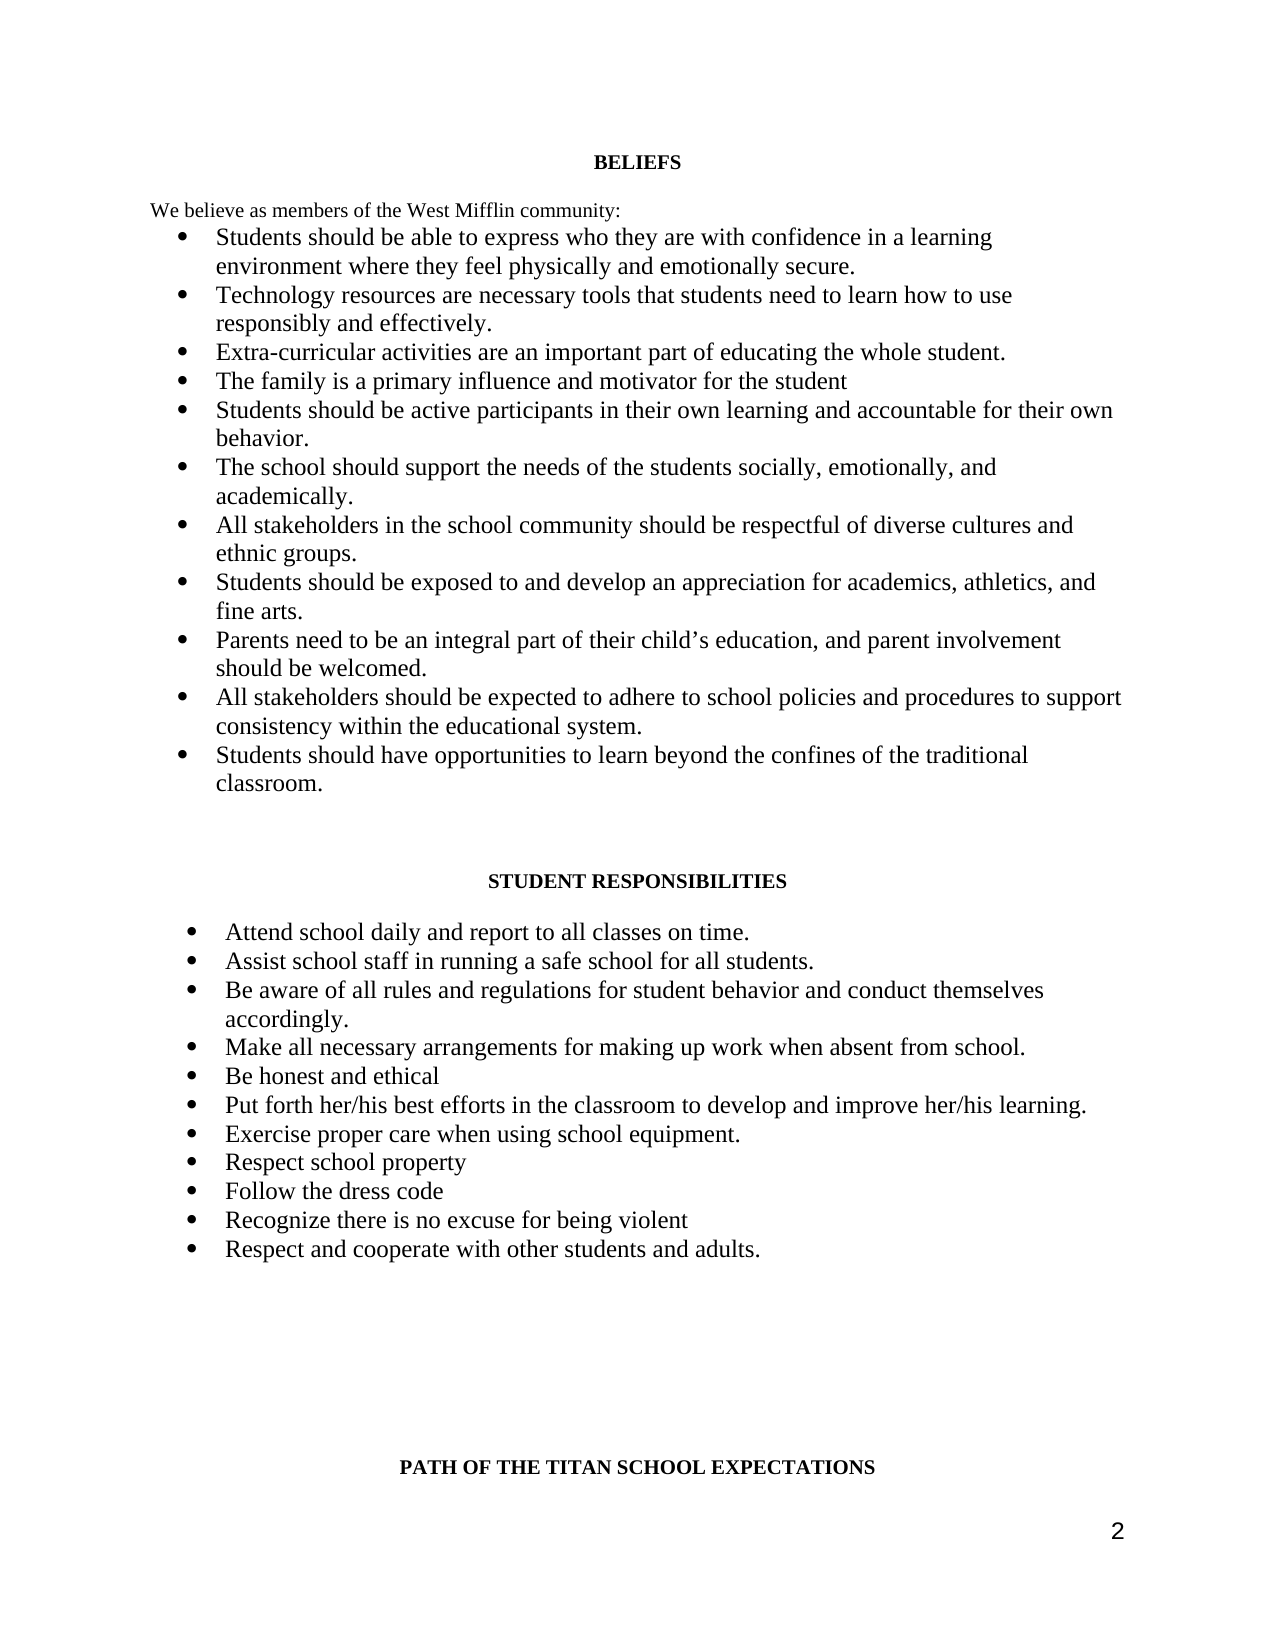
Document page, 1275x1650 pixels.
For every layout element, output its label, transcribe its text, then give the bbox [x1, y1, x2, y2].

list Students should be active participants in their own learning and accountable for their own behavior. [178, 395, 1125, 452]
list Parents need to be an integral part of their child’s education, and parent involvement should be welcomed. [178, 625, 1125, 682]
list Students should be able to express who they are with confidence in a learning environment where they feel physically and emotionally secure. [178, 222, 1125, 280]
list Technology resources are necessary tools that students need to learn how to use responsibly and effectively. [178, 280, 1125, 337]
list Assist school staff in running a safe school for all students. [187, 946, 1125, 975]
list Students should be exposed to and develop an appreciation for academics, athletics, and fine arts. [178, 567, 1125, 625]
list Exercise proper care when using school equipment. [187, 1119, 1125, 1147]
list Make all necessary arrangements for making up work when absent from school. [187, 1032, 1125, 1061]
list Respect school property [187, 1147, 1125, 1176]
list All stakeholders should be expected to adhere to school policies and procedures to support consistency within the educational system. [178, 682, 1125, 740]
list Put forth her/his best efforts in the classroom to develop and improve her/his learning. [187, 1090, 1125, 1119]
list Be aware of all rules and regulations for student behavior and conduct themselves accordingly. [187, 975, 1125, 1032]
text STUDENT RESPONSIBILITIES [150, 869, 1125, 893]
list Attend school daily and report to all classes on time. [187, 917, 1125, 946]
list Be honest and ethical [187, 1061, 1125, 1090]
text We believe as members of the West Mifflin community: [150, 198, 1125, 222]
list The school should support the needs of the students socially, emotionally, and academically. [178, 452, 1125, 510]
list Recognize there is no excuse for being violent [187, 1205, 1125, 1234]
list Extra-curricular activities are an important part of educating the whole student. [178, 337, 1125, 366]
list Respect and cooperate with other students and adults. [187, 1234, 1125, 1262]
list Students should have opportunities to learn beyond the confines of the traditional classroom. [178, 740, 1125, 797]
list Follow the dress code [187, 1176, 1125, 1205]
list All stakeholders in the school community should be respectful of diverse cultures and ethnic groups. [178, 510, 1125, 567]
text BELIEFS [150, 150, 1125, 174]
text PATH OF THE TITAN SCHOOL EXPECTATIONS [150, 1455, 1125, 1479]
list The family is a primary influence and motivator for the student [178, 366, 1125, 395]
